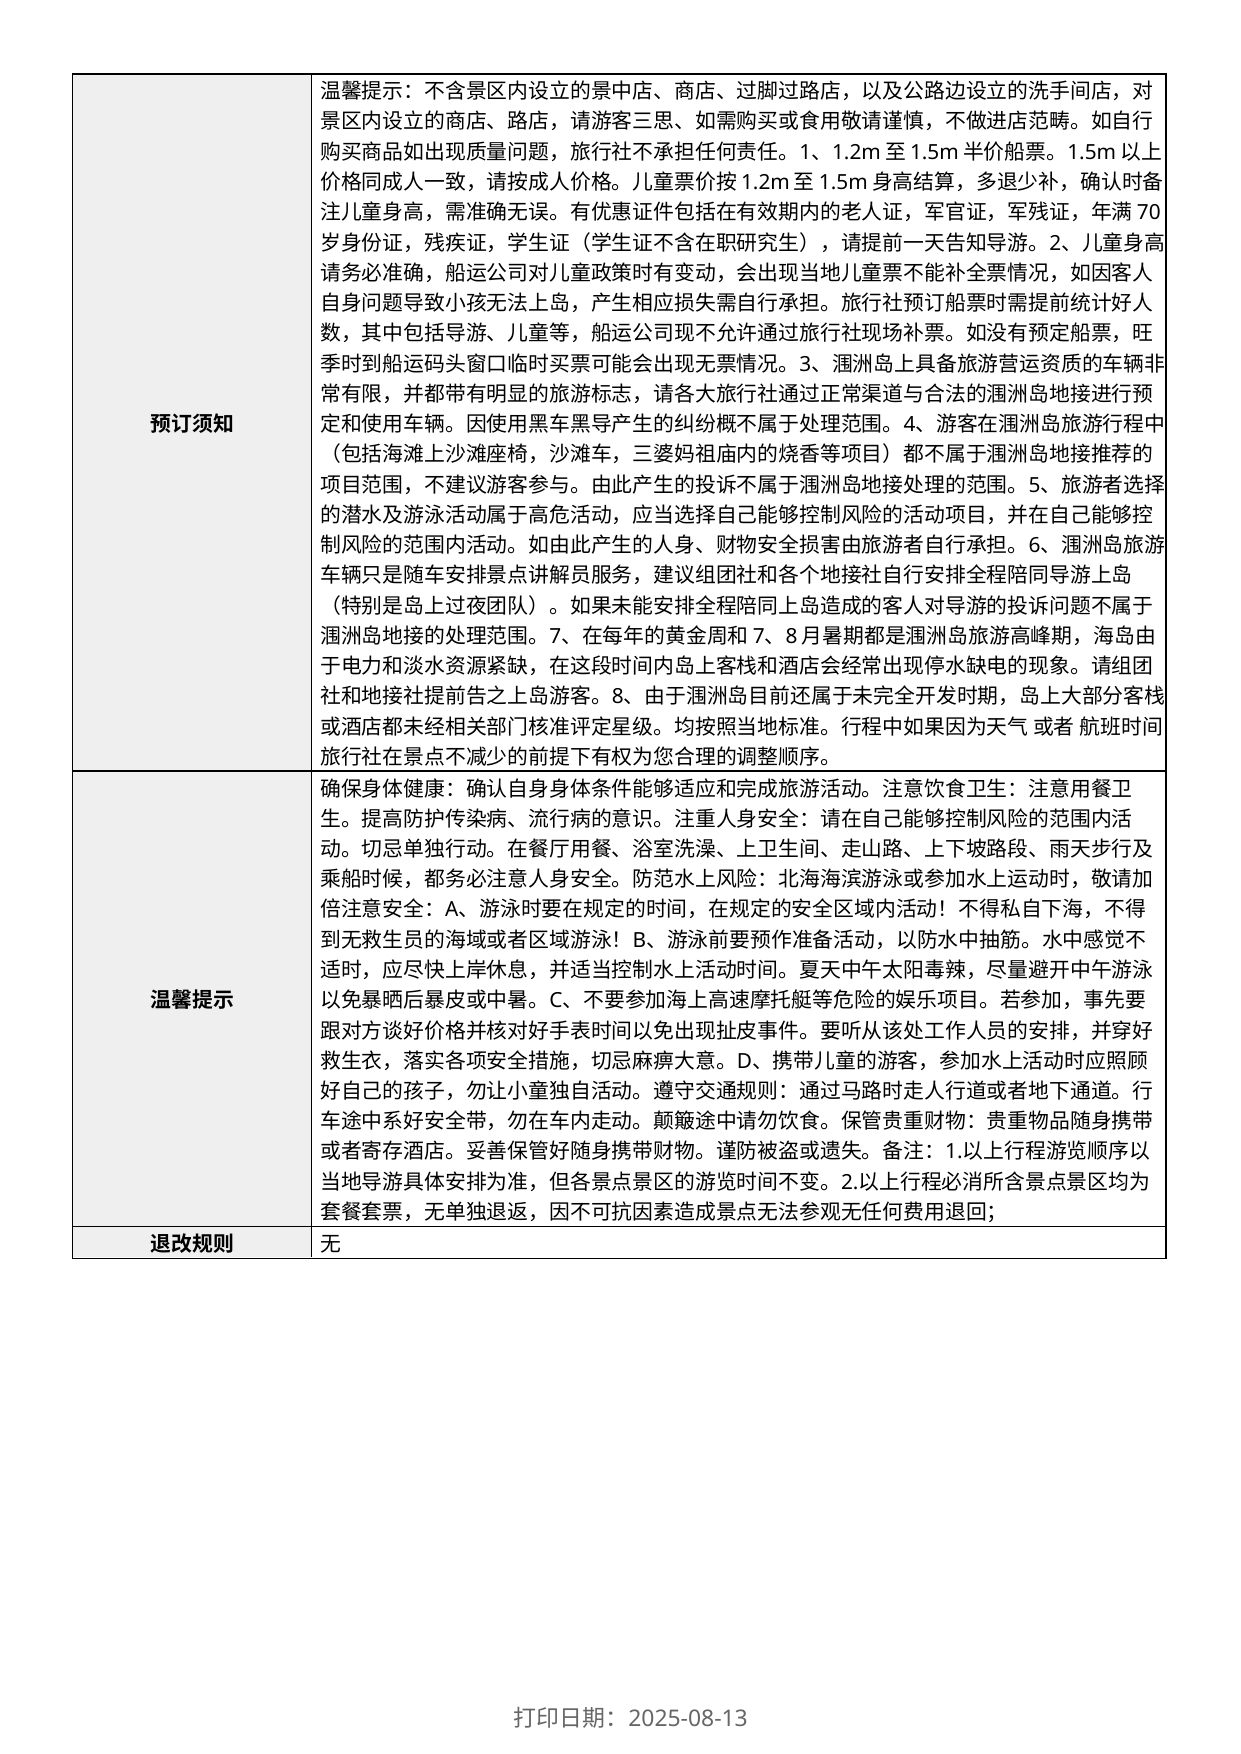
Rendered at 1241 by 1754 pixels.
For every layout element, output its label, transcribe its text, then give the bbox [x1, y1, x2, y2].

table_header 预订须知 [73, 75, 311, 770]
table_cell 无 [312, 1227, 1165, 1257]
table_cell 退改规则 [73, 1227, 311, 1257]
table_cell 温馨提示 [73, 772, 311, 1226]
table_header 温馨提示： [312, 75, 1165, 770]
table_cell 确保身体健康：确认自身身体条件能够适应和完成旅游活动。 [312, 772, 1165, 1226]
